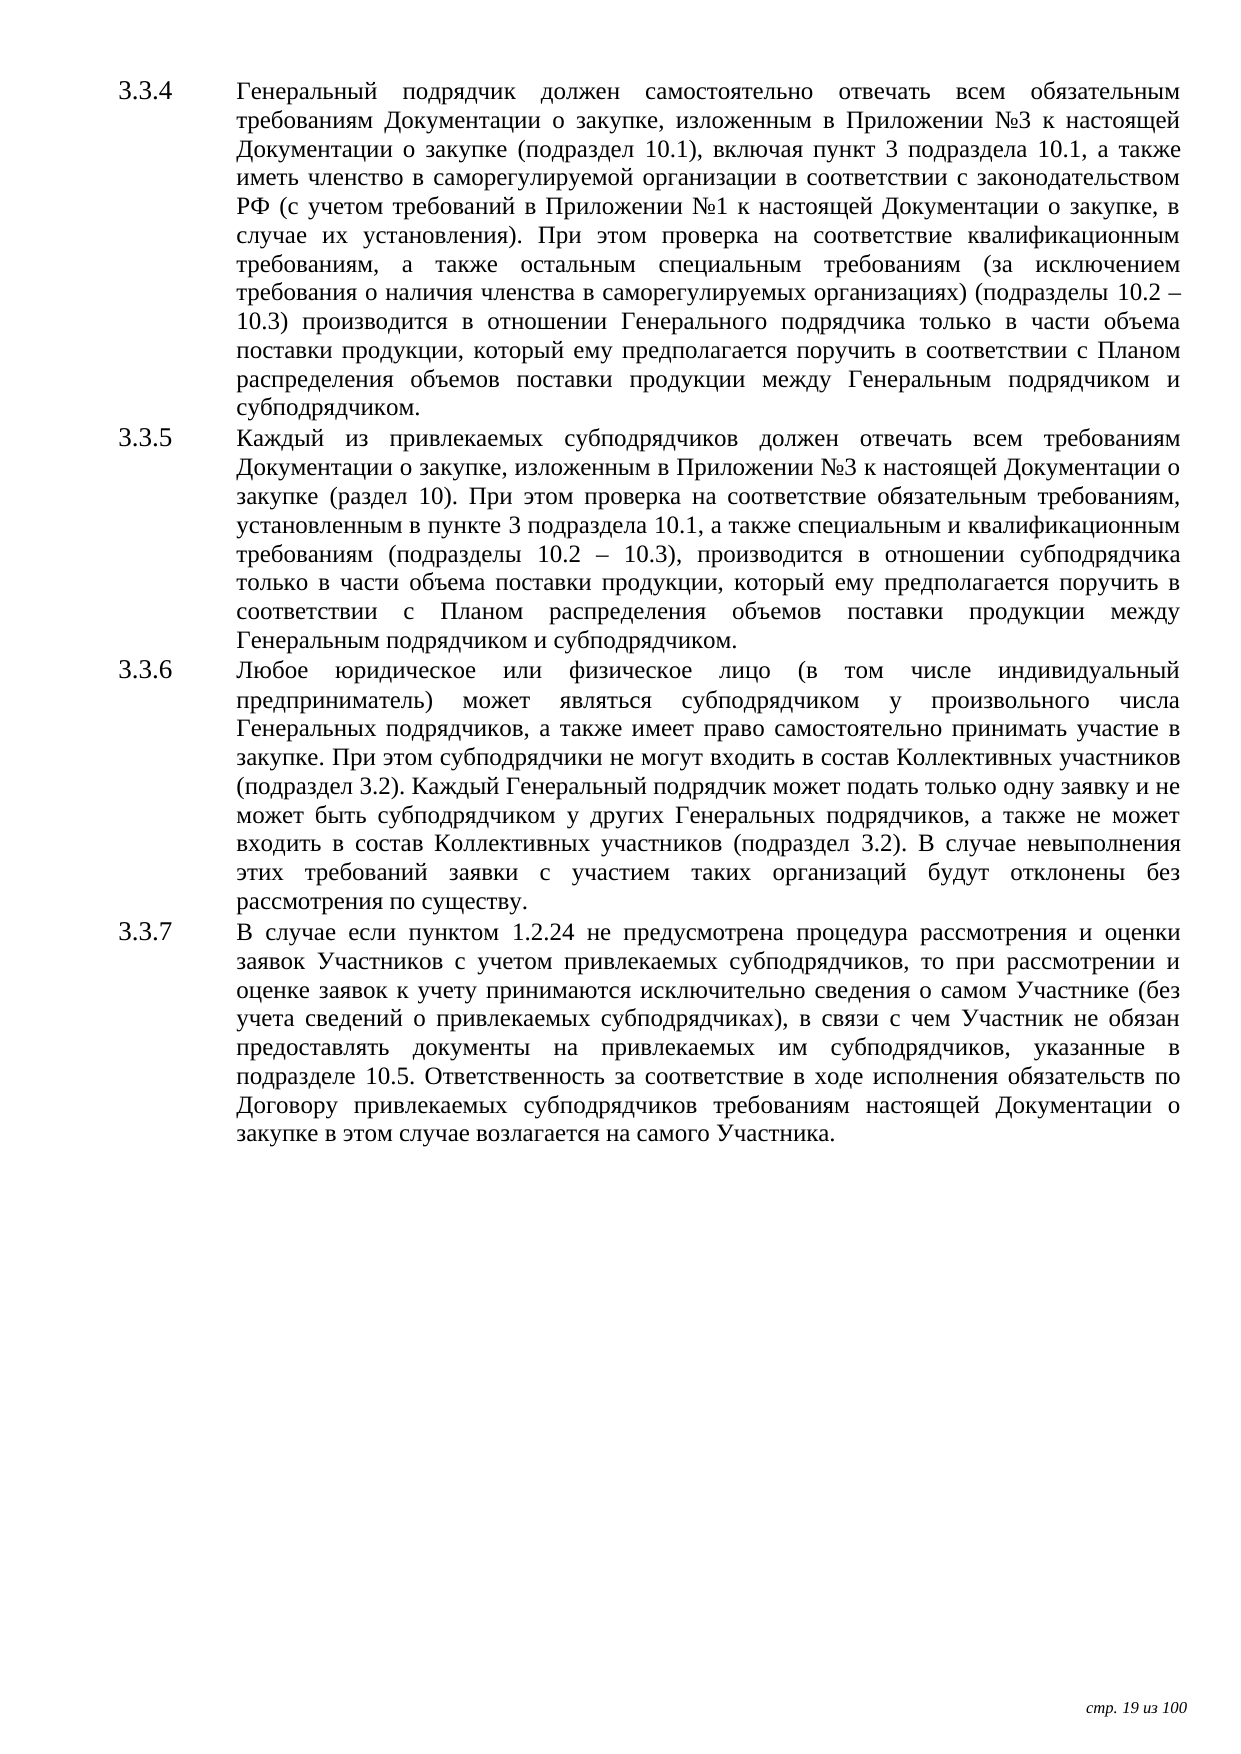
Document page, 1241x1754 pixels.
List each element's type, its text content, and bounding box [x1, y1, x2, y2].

text В случае если пунктом 1.2.24 не предусмотрена процедура рассмотрения и оценки заявок Участников с учетом привлекаемых субподрядчиков, то при рассмотрении и оценке заявок к учету принимаются исключительно сведения о самом Участнике (без учета сведений о привлекаемых субподрядчиках), в связи с чем Участник не обязан предоставлять документы на привлекаемых им субподрядчиков, указанные в подразделе 10.5. Ответственность за соответствие в ходе исполнения обязательств по Договору привлекаемых субподрядчиков требованиям настоящей Документации о закупке в этом случае возлагается на самого Участника. [118, 915, 1181, 1147]
text Любое юридическое или физическое лицо (в том числе индивидуальный предприниматель) может являться субподрядчиком у произвольного числа Генеральных подрядчиков, а также имеет право самостоятельно принимать участие в закупке. При этом субподрядчики не могут входить в состав Коллективных участников (подраздел 3.2). Каждый Генеральный подрядчик может подать только одну заявку и не может быть субподрядчиком у других Генеральных подрядчиков, а также не может входить в состав Коллективных участников (подраздел 3.2). В случае невыполнения этих требований заявки с участием таких организаций будут отклонены без рассмотрения по существу. [118, 654, 1181, 915]
text Каждый из привлекаемых субподрядчиков должен отвечать всем требованиям Документации о закупке, изложенным в Приложении №3 к настоящей Документации о закупке (раздел 10). При этом проверка на соответствие обязательным требованиям, установленным в пункте 3 подраздела 10.1, а также специальным и квалификационным требованиям (подразделы 10.2 – 10.3), производится в отношении субподрядчика только в части объема поставки продукции, который ему предполагается поручить в соответствии с Планом распределения объемов поставки продукции между Генеральным подрядчиком и субподрядчиком. [118, 421, 1181, 654]
text Генеральный подрядчик должен самостоятельно отвечать всем обязательным требованиям Документации о закупке, изложенным в Приложении №3 к настоящей Документации о закупке (подраздел 10.1), включая пункт 3 подраздела 10.1, а также иметь членство в саморегулируемой организации в соответствии с законодательством РФ (с учетом требований в Приложении №1 к настоящей Документации о закупке, в случае их установления). При этом проверка на соответствие квалификационным требованиям, а также остальным специальным требованиям (за исключением требования о наличия членства в саморегулируемых организациях) (подразделы 10.2 – 10.3) производится в отношении Генерального подрядчика только в части объема поставки продукции, который ему предполагается поручить в соответствии с Планом распределения объемов поставки продукции между Генеральным подрядчиком и субподрядчиком. [118, 74, 1181, 421]
